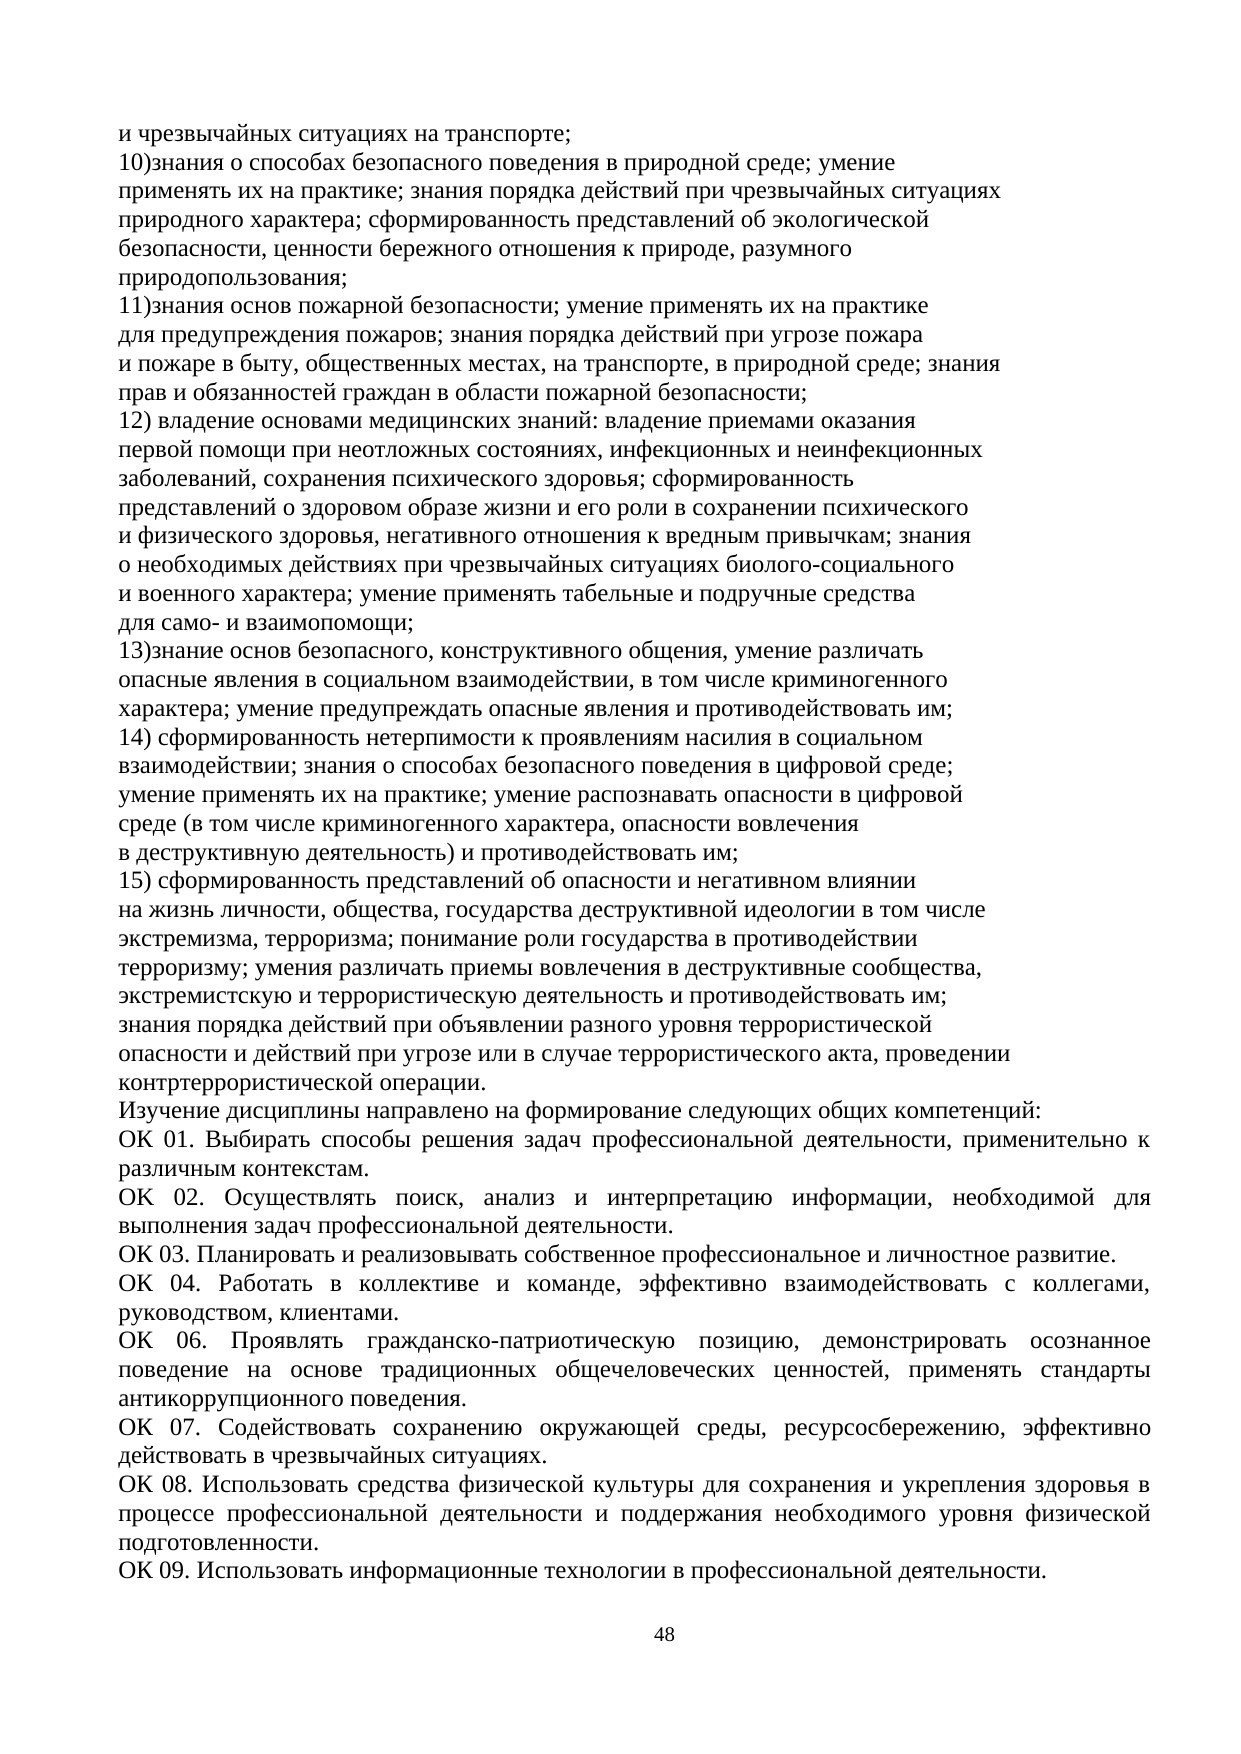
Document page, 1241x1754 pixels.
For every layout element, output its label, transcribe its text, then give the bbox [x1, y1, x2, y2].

text безопасности, ценности бережного отношения к природе, разумного [118, 233, 1171, 262]
text природопользования; [118, 262, 1171, 291]
text среде (в том числе криминогенного характера, опасности вовлечения [118, 808, 1171, 837]
text ОК 03. Планировать и реализовывать собственное профессиональное и личностное развитие. [118, 1239, 1152, 1268]
text и чрезвычайных ситуациях на транспорте; [118, 118, 1171, 147]
text ОК 07. Содействовать сохранению окружающей среды, ресурсосбережению, эффективно действовать в чрезвычайных ситуациях. [118, 1412, 1152, 1469]
text и пожаре в быту, общественных местах, на транспорте, в природной среде; знания [118, 348, 1171, 377]
text ОК 06. Проявлять гражданско-патриотическую позицию, демонстрировать осознанное поведение на основе традиционных общечеловеческих ценностей, применять стандарты антикоррупционного поведения. [118, 1326, 1152, 1412]
text о необходимых действиях при чрезвычайных ситуациях биолого-социального [118, 549, 1171, 578]
text экстремизма, терроризма; понимание роли государства в противодействии [118, 923, 1171, 952]
text ОК 09. Использовать информационные технологии в профессиональной деятельности. [118, 1556, 1152, 1584]
text для предупреждения пожаров; знания порядка действий при угрозе пожара [118, 319, 1171, 348]
text применять их на практике; знания порядка действий при чрезвычайных ситуациях [118, 176, 1171, 204]
text 13)знание основ безопасного, конструктивного общения, умение различать [118, 636, 1171, 664]
text на жизнь личности, общества, государства деструктивной идеологии в том числе [118, 894, 1171, 923]
text взаимодействии; знания о способах безопасного поведения в цифровой среде; [118, 751, 1171, 779]
text опасные явления в социальном взаимодействии, в том числе криминогенного [118, 664, 1171, 693]
text контртеррористической операции. [118, 1067, 1171, 1096]
text 11)знания основ пожарной безопасности; умение применять их на практике [118, 291, 1171, 319]
text умение применять их на практике; умение распознавать опасности в цифровой [118, 779, 1171, 808]
text представлений о здоровом образе жизни и его роли в сохранении психического [118, 492, 1171, 521]
text ОК 01. Выбирать способы решения задач профессиональной деятельности, применительно к различным контекстам. [118, 1124, 1152, 1182]
text 12) владение основами медицинских знаний: владение приемами оказания [118, 406, 1171, 434]
text 14) сформированность нетерпимости к проявлениям насилия в социальном [118, 722, 1171, 751]
text ОК 04. Работать в коллективе и команде, эффективно взаимодействовать с коллегами, руководством, клиентами. [118, 1268, 1152, 1326]
text знания порядка действий при объявлении разного уровня террористической [118, 1009, 1171, 1038]
text характера; умение предупреждать опасные явления и противодействовать им; [118, 693, 1171, 722]
text экстремистскую и террористическую деятельность и противодействовать им; [118, 981, 1171, 1009]
text для само- и взаимопомощи; [118, 607, 1171, 636]
text прав и обязанностей граждан в области пожарной безопасности; [118, 377, 1171, 406]
text природного характера; сформированность представлений об экологической [118, 204, 1171, 233]
text Изучение дисциплины направлено на формирование следующих общих компетенций: [118, 1096, 1171, 1124]
text 10)знания о способах безопасного поведения в природной среде; умение [118, 147, 1171, 176]
text ОК 08. Использовать средства физической культуры для сохранения и укрепления здоровья в процессе профессиональной деятельности и поддержания необходимого уровня физической подготовленности. [118, 1469, 1152, 1556]
text 15) сформированность представлений об опасности и негативном влиянии [118, 866, 1171, 894]
text терроризму; умения различать приемы вовлечения в деструктивные сообщества, [118, 952, 1171, 981]
text OK 02. Осуществлять поиск, анализ и интерпретацию информации, необходимой для выполнения задач профессиональной деятельности. [118, 1182, 1152, 1239]
text заболеваний, сохранения психического здоровья; сформированность [118, 463, 1171, 492]
text первой помощи при неотложных состояниях, инфекционных и неинфекционных [118, 434, 1171, 463]
text в деструктивную деятельность) и противодействовать им; [118, 837, 1171, 866]
text опасности и действий при угрозе или в случае террористического акта, проведении [118, 1038, 1171, 1067]
text и военного характера; умение применять табельные и подручные средства [118, 578, 1171, 607]
text и физического здоровья, негативного отношения к вредным привычкам; знания [118, 521, 1171, 549]
